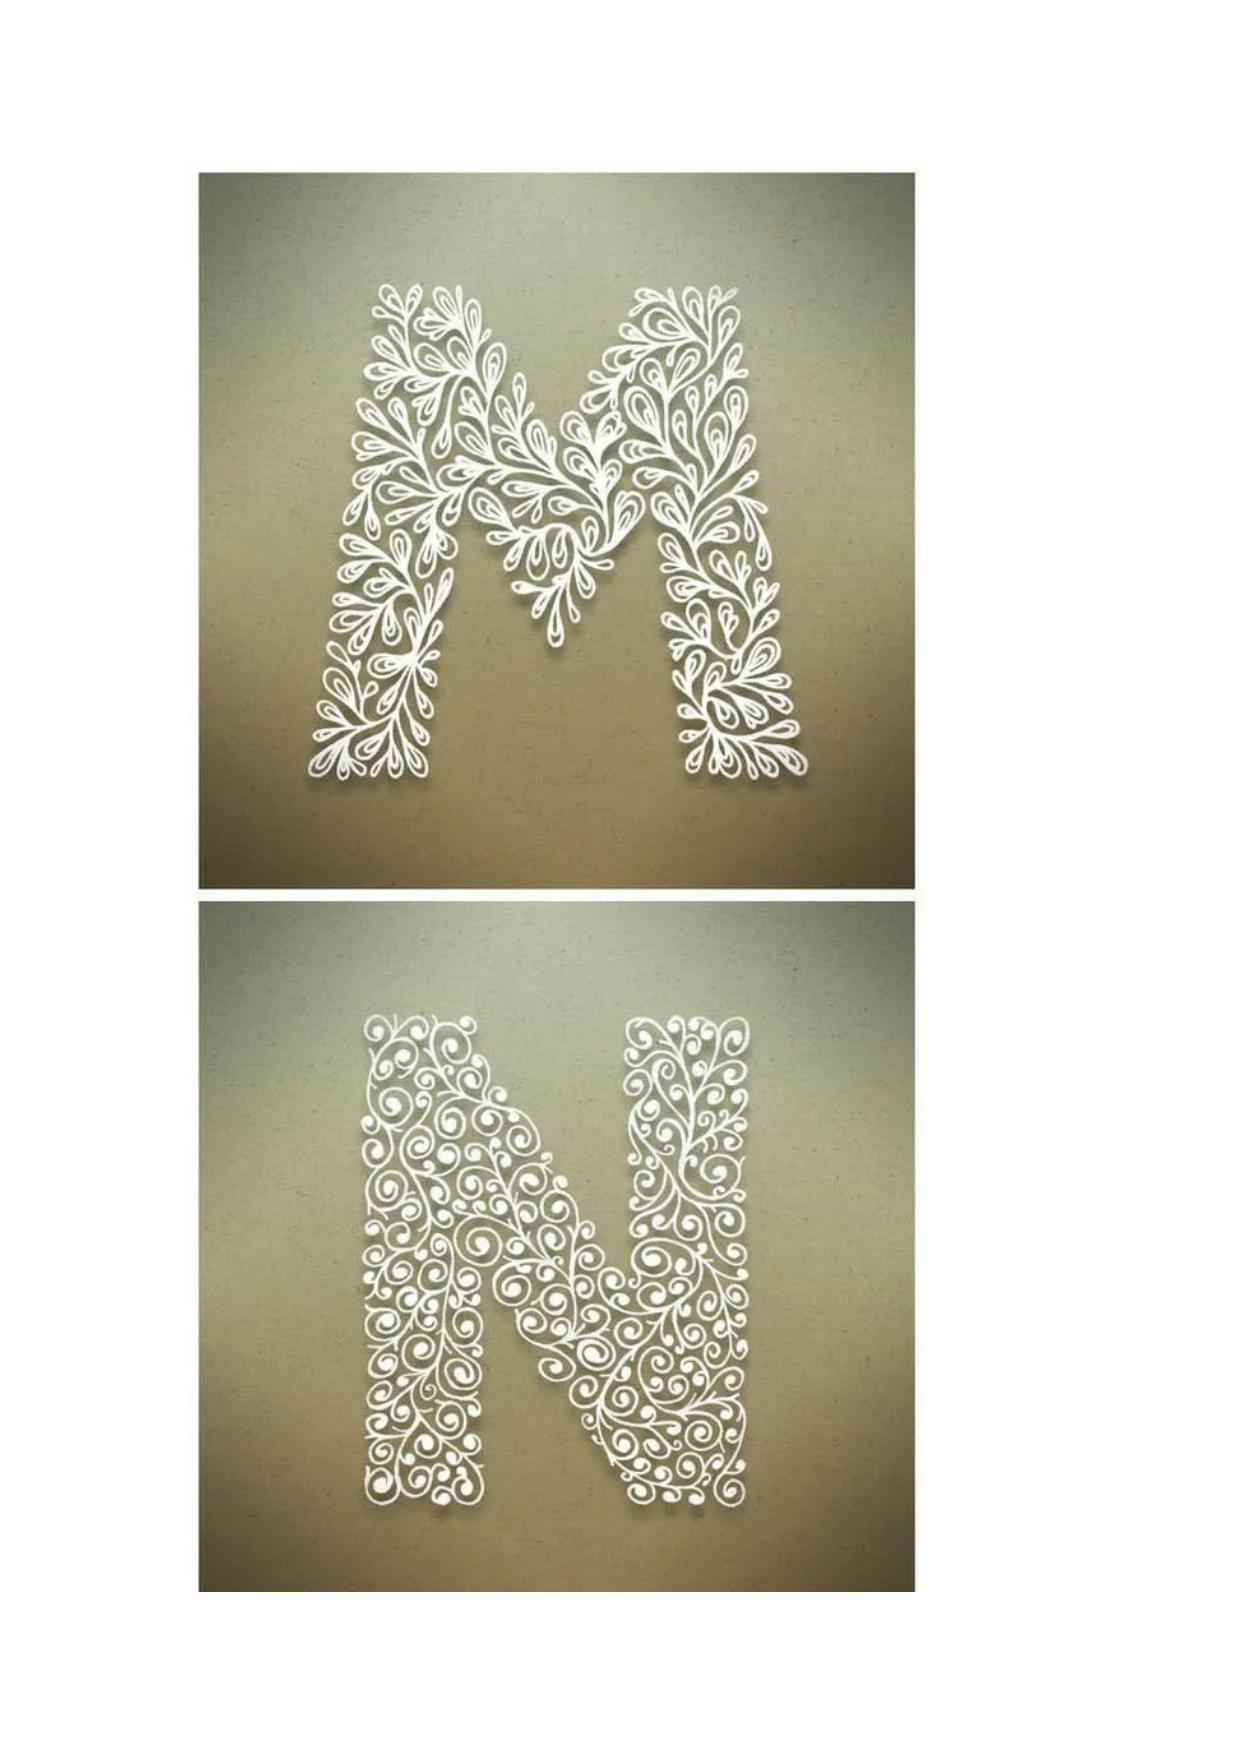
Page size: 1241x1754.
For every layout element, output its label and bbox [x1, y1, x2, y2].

picture [187, 162, 927, 1592]
